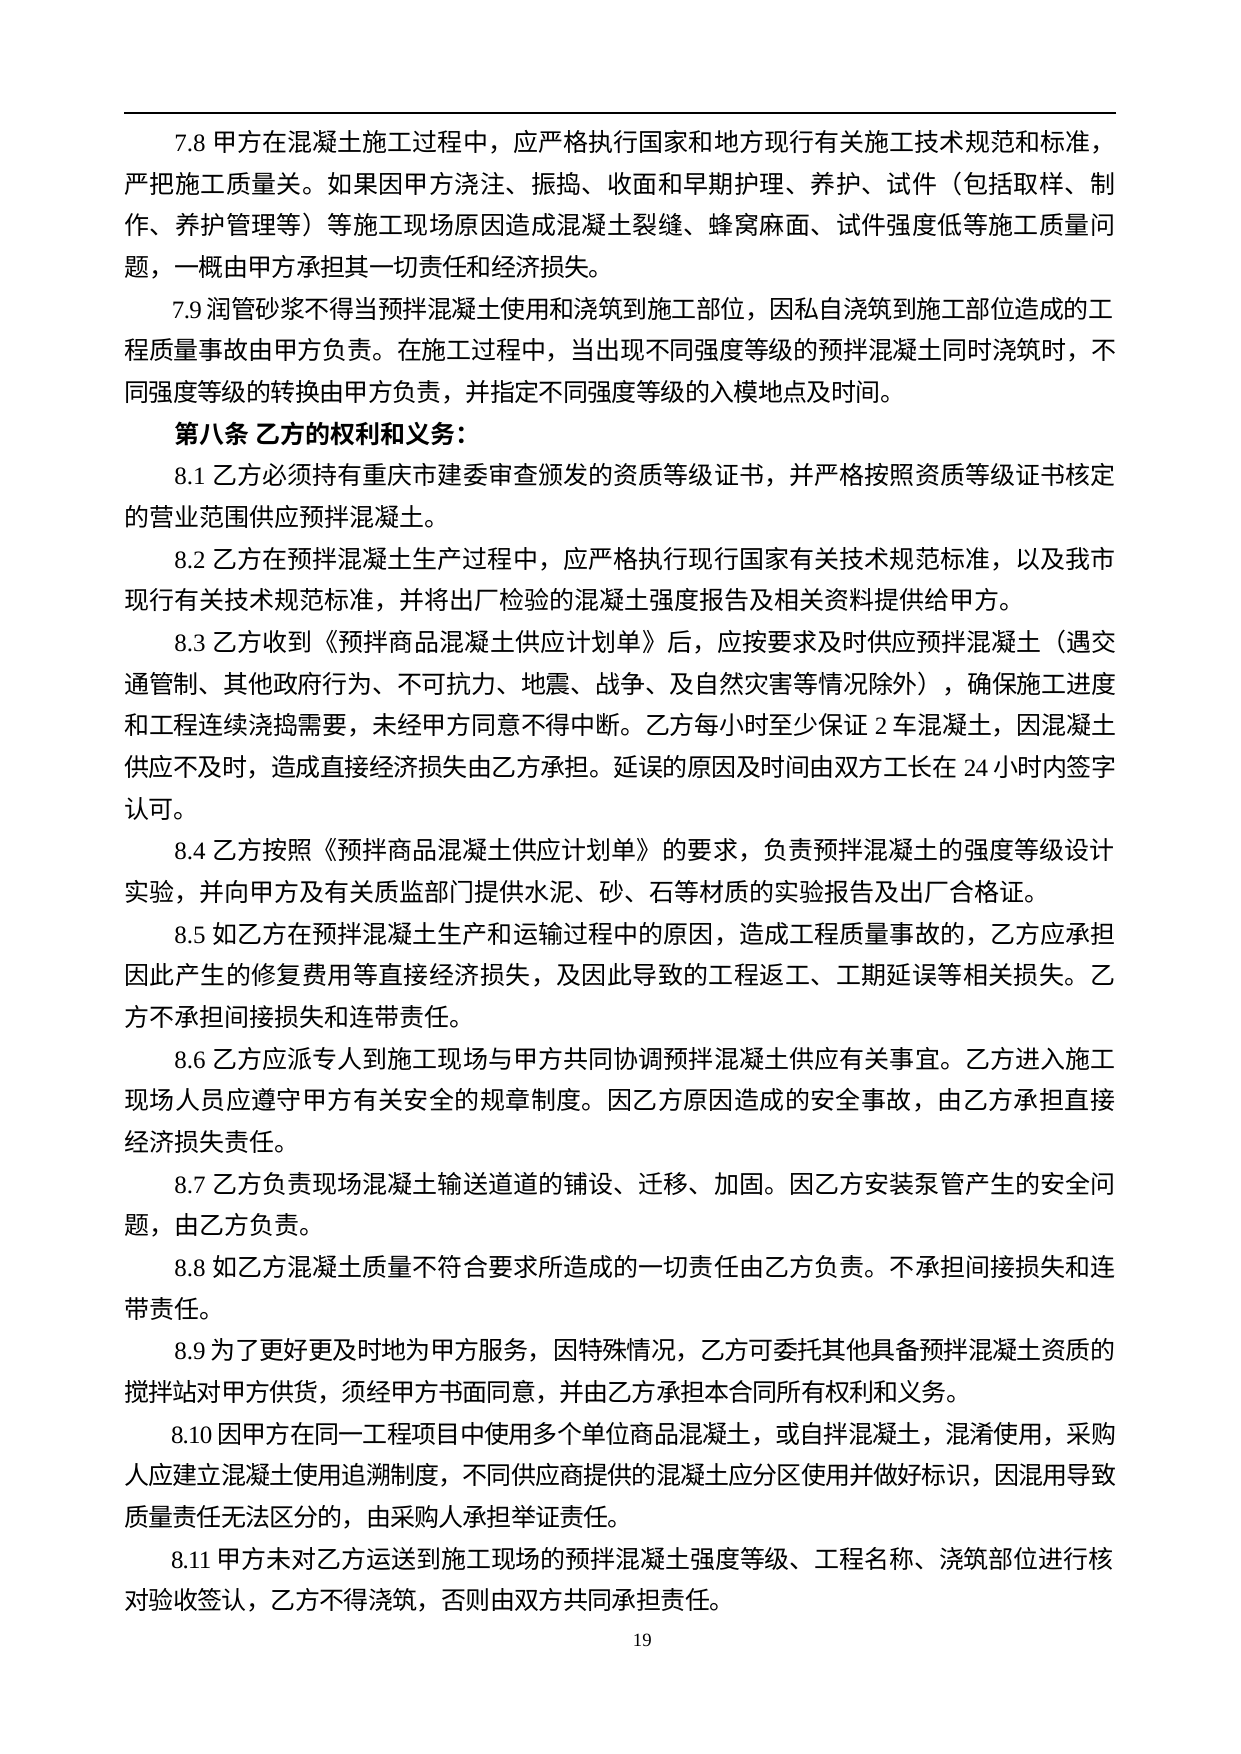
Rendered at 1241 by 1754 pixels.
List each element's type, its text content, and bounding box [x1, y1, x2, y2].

text 8.6 乙方应派专人到施工现场与甲方共同协调预拌混凝土供应有关事宜。乙方进入施工现场人员应遵守甲方有关安全的规章制度。因乙方原因造成的安全事故，由乙方承担直接经济损失责任。 [124, 1035, 1116, 1160]
text 8.3 乙方收到《预拌商品混凝土供应计划单》后，应按要求及时供应预拌混凝土（遇交通管制、其他政府行为、不可抗力、地震、战争、及自然灾害等情况除外），确保施工进度和工程连续浇捣需要，未经甲方同意不得中断。乙方每小时至少保证2车混凝土，因混凝土供应不及时，造成直接经济损失由乙方承担。延误的原因及时间由双方工长在24小时内签字认可。 [124, 618, 1116, 826]
text 8.1 乙方必须持有重庆市建委审查颁发的资质等级证书，并严格按照资质等级证书核定的营业范围供应预拌混凝土。 [124, 451, 1116, 535]
text 第八条 乙方的权利和义务： [124, 410, 1116, 451]
text 8.7 乙方负责现场混凝土输送道道的铺设、迁移、加固。因乙方安装泵管产生的安全问题，由乙方负责。 [124, 1160, 1116, 1243]
text 8.8 如乙方混凝土质量不符合要求所造成的一切责任由乙方负责。不承担间接损失和连带责任。 [124, 1243, 1116, 1326]
text 8.2 乙方在预拌混凝土生产过程中，应严格执行现行国家有关技术规范标准，以及我市现行有关技术规范标准，并将出厂检验的混凝土强度报告及相关资料提供给甲方。 [124, 535, 1116, 618]
text 7.9润管砂浆不得当预拌混凝土使用和浇筑到施工部位，因私自浇筑到施工部位造成的工程质量事故由甲方负责。在施工过程中，当出现不同强度等级的预拌混凝土同时浇筑时，不同强度等级的转换由甲方负责，并指定不同强度等级的入模地点及时间。 [124, 285, 1116, 410]
text 8.10因甲方在同一工程项目中使用多个单位商品混凝土，或自拌混凝土，混淆使用，采购人应建立混凝土使用追溯制度，不同供应商提供的混凝土应分区使用并做好标识，因混用导致质量责任无法区分的，由采购人承担举证责任。 [124, 1410, 1116, 1535]
text 7.8 甲方在混凝土施工过程中，应严格执行国家和地方现行有关施工技术规范和标准，严把施工质量关。如果因甲方浇注、振捣、收面和早期护理、养护、试件（包括取样、制作、养护管理等）等施工现场原因造成混凝土裂缝、蜂窝麻面、试件强度低等施工质量问题，一概由甲方承担其一切责任和经济损失。 [124, 118, 1116, 285]
text 8.11甲方未对乙方运送到施工现场的预拌混凝土强度等级、工程名称、浇筑部位进行核对验收签认，乙方不得浇筑，否则由双方共同承担责任。 [124, 1535, 1116, 1618]
text 8.4 乙方按照《预拌商品混凝土供应计划单》的要求，负责预拌混凝土的强度等级设计实验，并向甲方及有关质监部门提供水泥、砂、石等材质的实验报告及出厂合格证。 [124, 826, 1116, 910]
text 8.9为了更好更及时地为甲方服务，因特殊情况，乙方可委托其他具备预拌混凝土资质的搅拌站对甲方供货，须经甲方书面同意，并由乙方承担本合同所有权利和义务。 [124, 1326, 1116, 1410]
text 8.5 如乙方在预拌混凝土生产和运输过程中的原因，造成工程质量事故的，乙方应承担因此产生的修复费用等直接经济损失，及因此导致的工程返工、工期延误等相关损失。乙方不承担间接损失和连带责任。 [124, 910, 1116, 1035]
